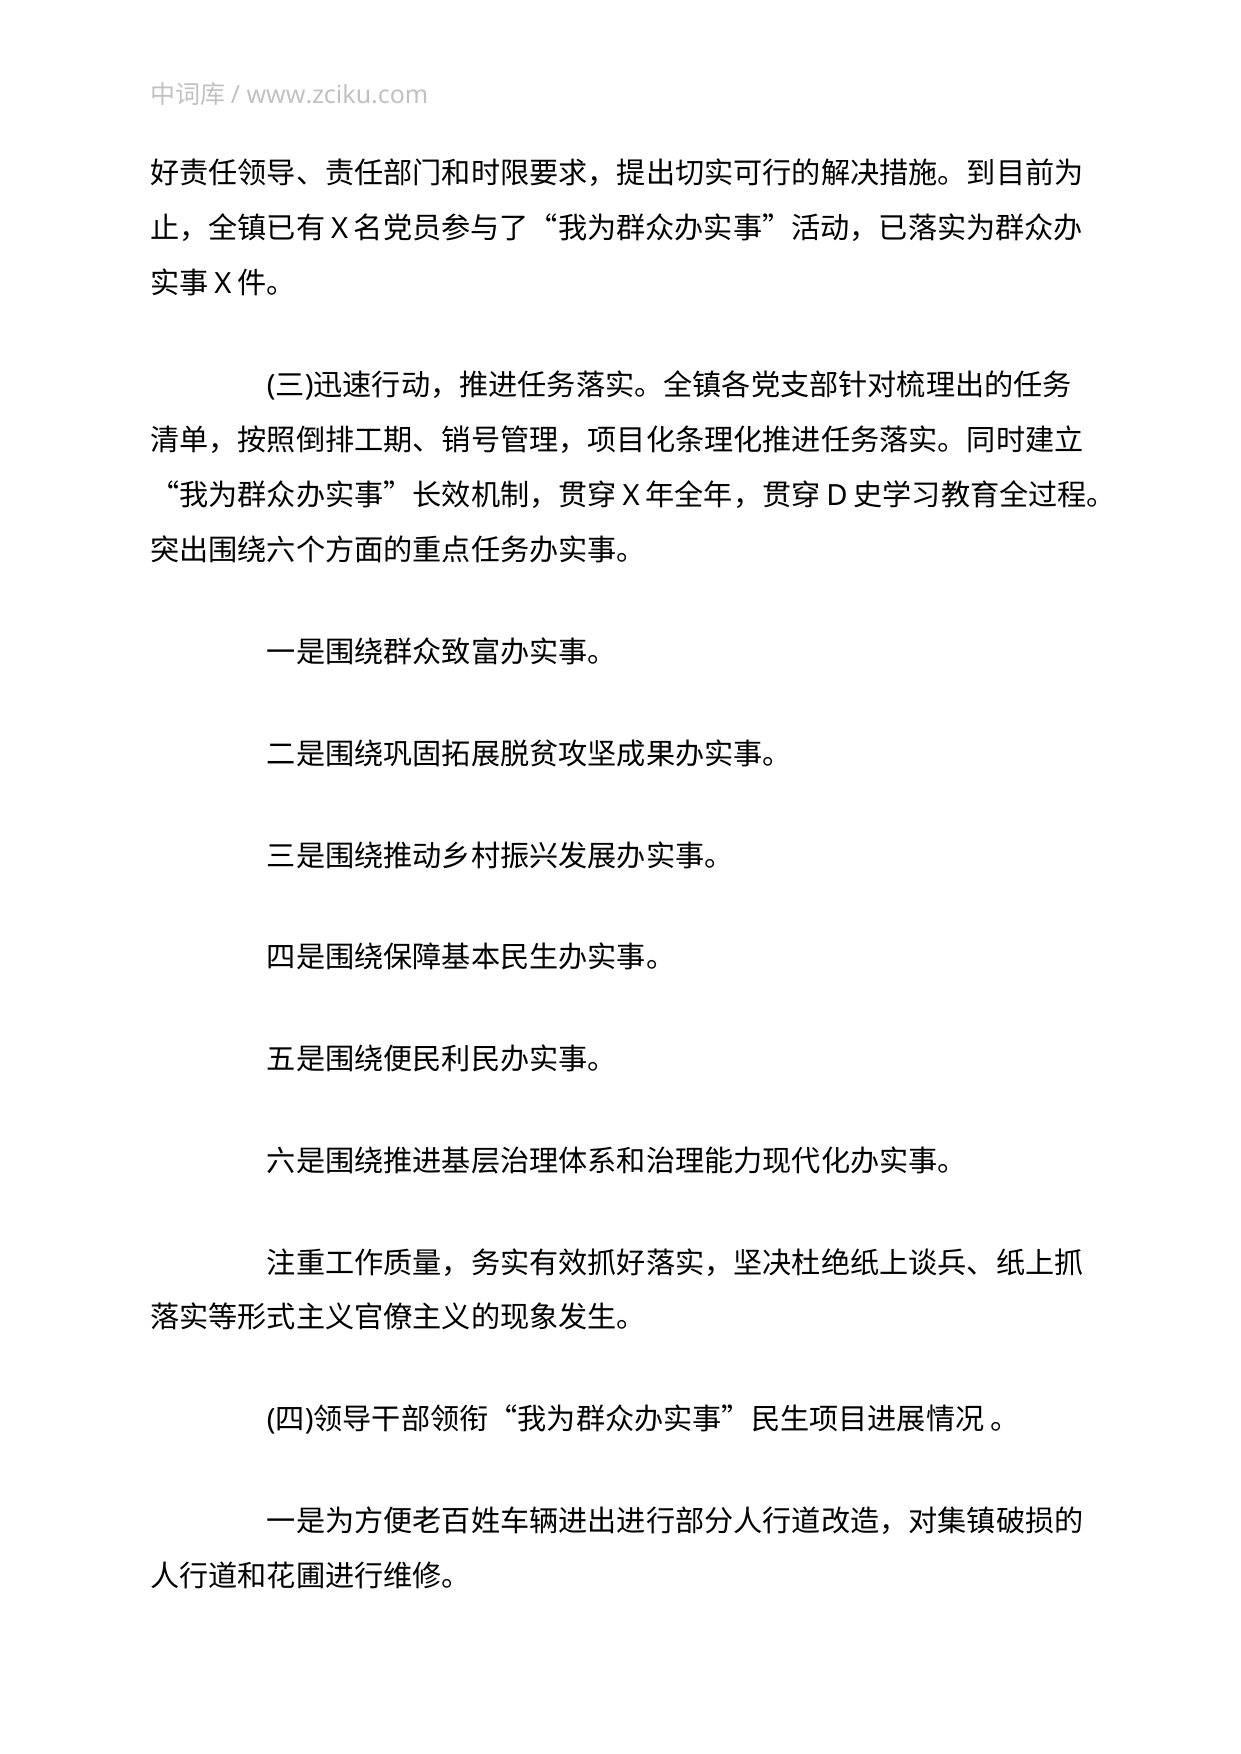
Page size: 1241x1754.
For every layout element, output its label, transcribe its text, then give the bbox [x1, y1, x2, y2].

text 一是为方便老百姓车辆进出进行部分人行道改造，对集镇破损的人行道和花圃进行维修。 [150, 1498, 1090, 1595]
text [150, 150, 1090, 302]
text 六是围绕推进基层治理体系和治理能力现代化办实事。 [150, 1137, 1090, 1180]
text 四是围绕保障基本民生办实事。 [150, 934, 1090, 976]
text (四)领导干部领衔“我为群众办实事”民生项目进展情况 。 [150, 1396, 1090, 1438]
text 二是围绕巩固拓展脱贫攻坚成果办实事。 [150, 730, 1090, 773]
text (三)迅速行动，推进任务落实。全镇各党支部针对梳理出的任务清单，按照倒排工期、销号管理，项目化条理化推进任务落实。同时建立“我为群众办实事”长效机制，贯穿X年全年，贯穿D史学习教育全过程。突出围绕六个方面的重点任务办实事。 [150, 362, 1090, 569]
text 注重工作质量，务实有效抓好落实，坚决杜绝纸上谈兵、纸上抓落实等形式主义官僚主义的现象发生。 [150, 1239, 1090, 1336]
text 三是围绕推动乡村振兴发展办实事。 [150, 832, 1090, 874]
text 一是围绕群众致富办实事。 [150, 628, 1090, 671]
text 五是围绕便民利民办实事。 [150, 1036, 1090, 1078]
